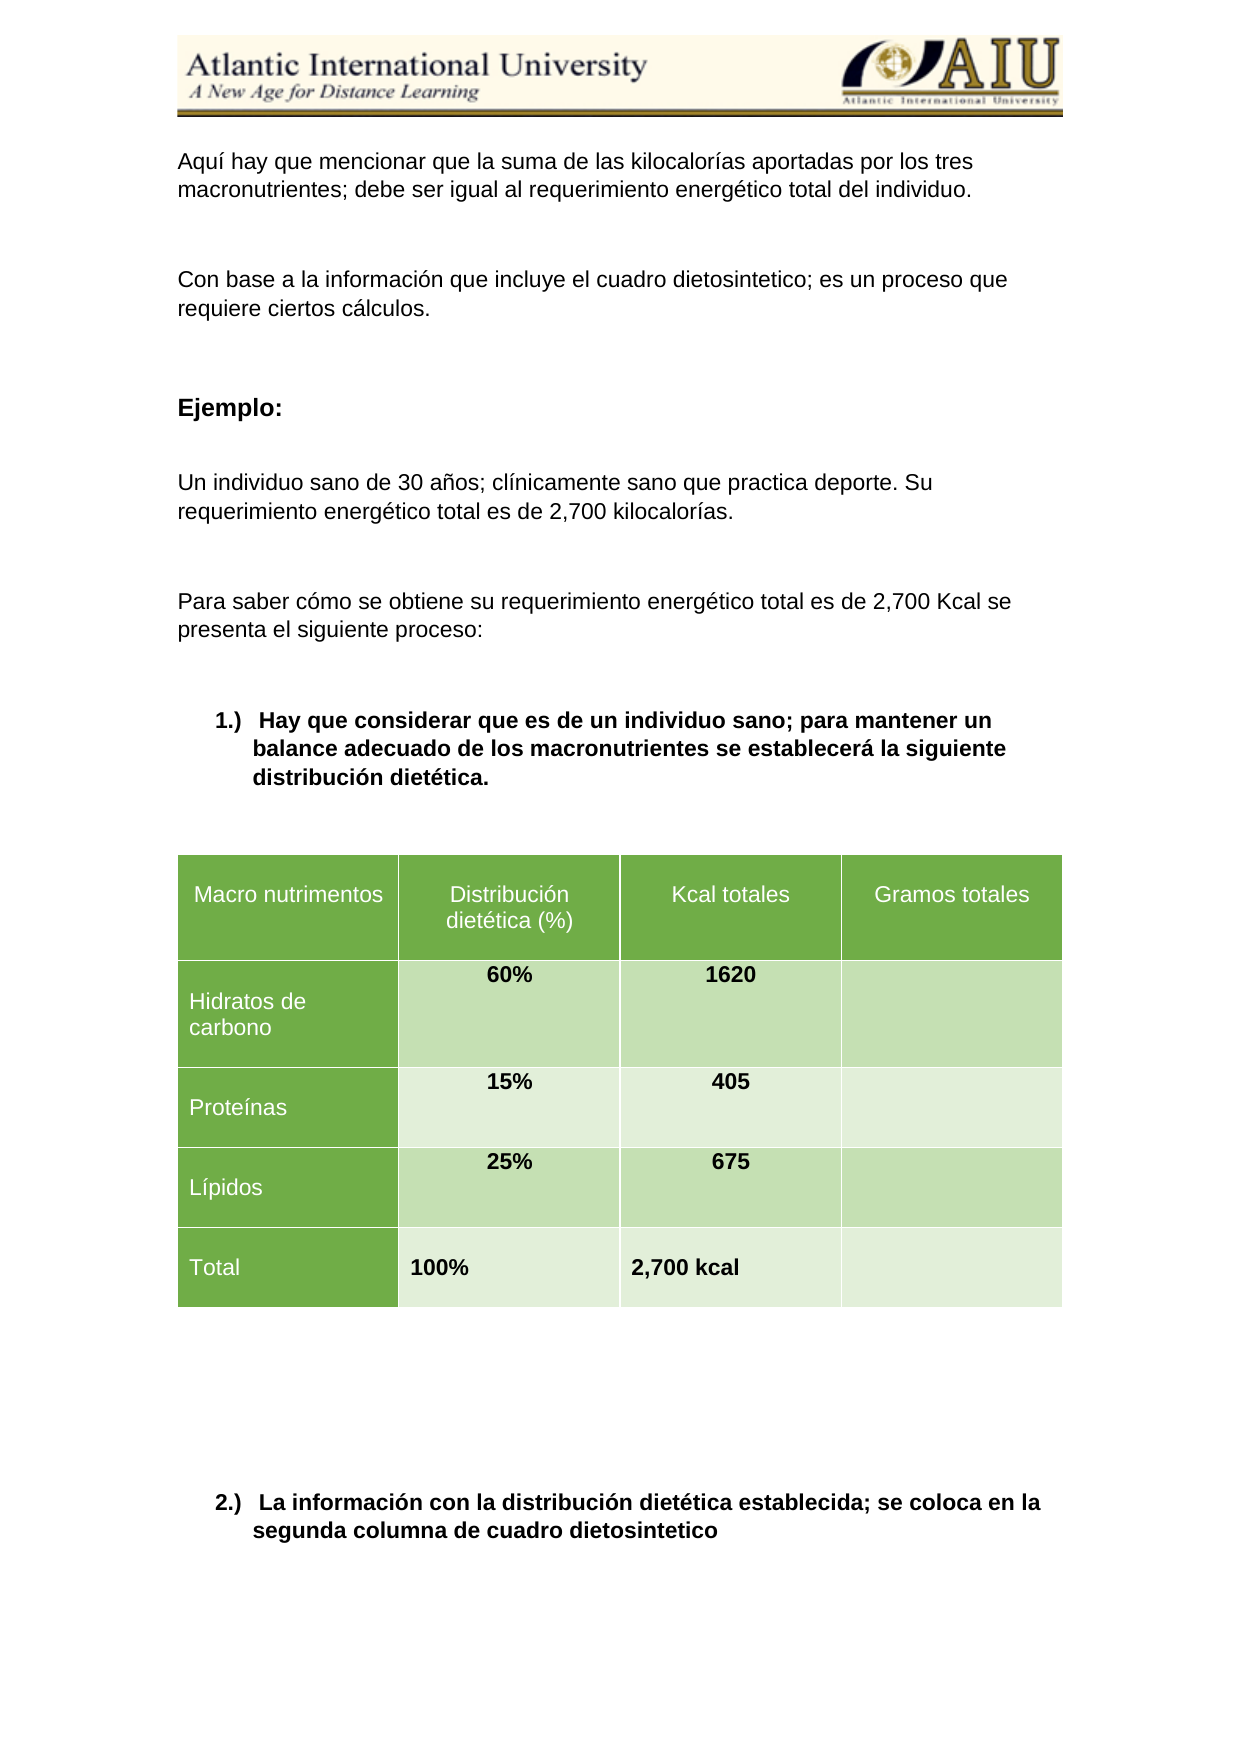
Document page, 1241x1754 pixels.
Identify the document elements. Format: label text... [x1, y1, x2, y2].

table_cell 100% [399, 1228, 619, 1307]
table_cell [842, 1228, 1062, 1307]
table_header Macro nutrimentos [178, 855, 398, 960]
table_cell Total [178, 1228, 398, 1307]
table_cell Lípidos [178, 1148, 398, 1227]
table_header Distribución dietética (%) [399, 855, 619, 960]
table_header Gramos totales [842, 855, 1062, 960]
text Para saber cómo se obtiene su requerimiento energético total es de 2,700 Kcal se presenta el siguiente proceso: [177, 588, 1063, 643]
table_cell 1620 [621, 961, 841, 1067]
table_cell 15% [399, 1068, 619, 1147]
list Hay que considerar que es de un individuo sano; para mantener un balance adecuado de los macronutrientes se establecerá la siguiente distribución dietética. [215, 707, 1063, 790]
table_cell [842, 1068, 1062, 1147]
table_cell [842, 961, 1062, 1067]
table_cell [842, 1148, 1062, 1227]
table_cell 405 [621, 1068, 841, 1147]
table_cell Hidratos de carbono [178, 961, 398, 1067]
table_cell 2,700 kcal [621, 1228, 841, 1307]
text Con base a la información que incluye el cuadro dietosintetico; es un proceso que requiere ciertos cálculos. [177, 266, 1063, 321]
text Aquí hay que mencionar que la suma de las kilocalorías aportadas por los tres macronutrientes; debe ser igual al requerimiento energético total del individuo. [177, 148, 1063, 202]
subtitle Ejemplo: [177, 393, 1063, 422]
picture [177, 35, 1063, 117]
table_header Kcal totales [621, 855, 841, 960]
text Un individuo sano de 30 años; clínicamente sano que practica deporte. Su requerimiento energético total es de 2,700 kilocalorías. [177, 469, 1063, 524]
list La información con la distribución dietética establecida; se coloca en la segunda columna de cuadro dietosintetico [215, 1488, 1063, 1543]
table_cell Proteínas [178, 1068, 398, 1147]
table_cell 675 [621, 1148, 841, 1227]
table_cell 60% [399, 961, 619, 1067]
table_cell 25% [399, 1148, 619, 1227]
